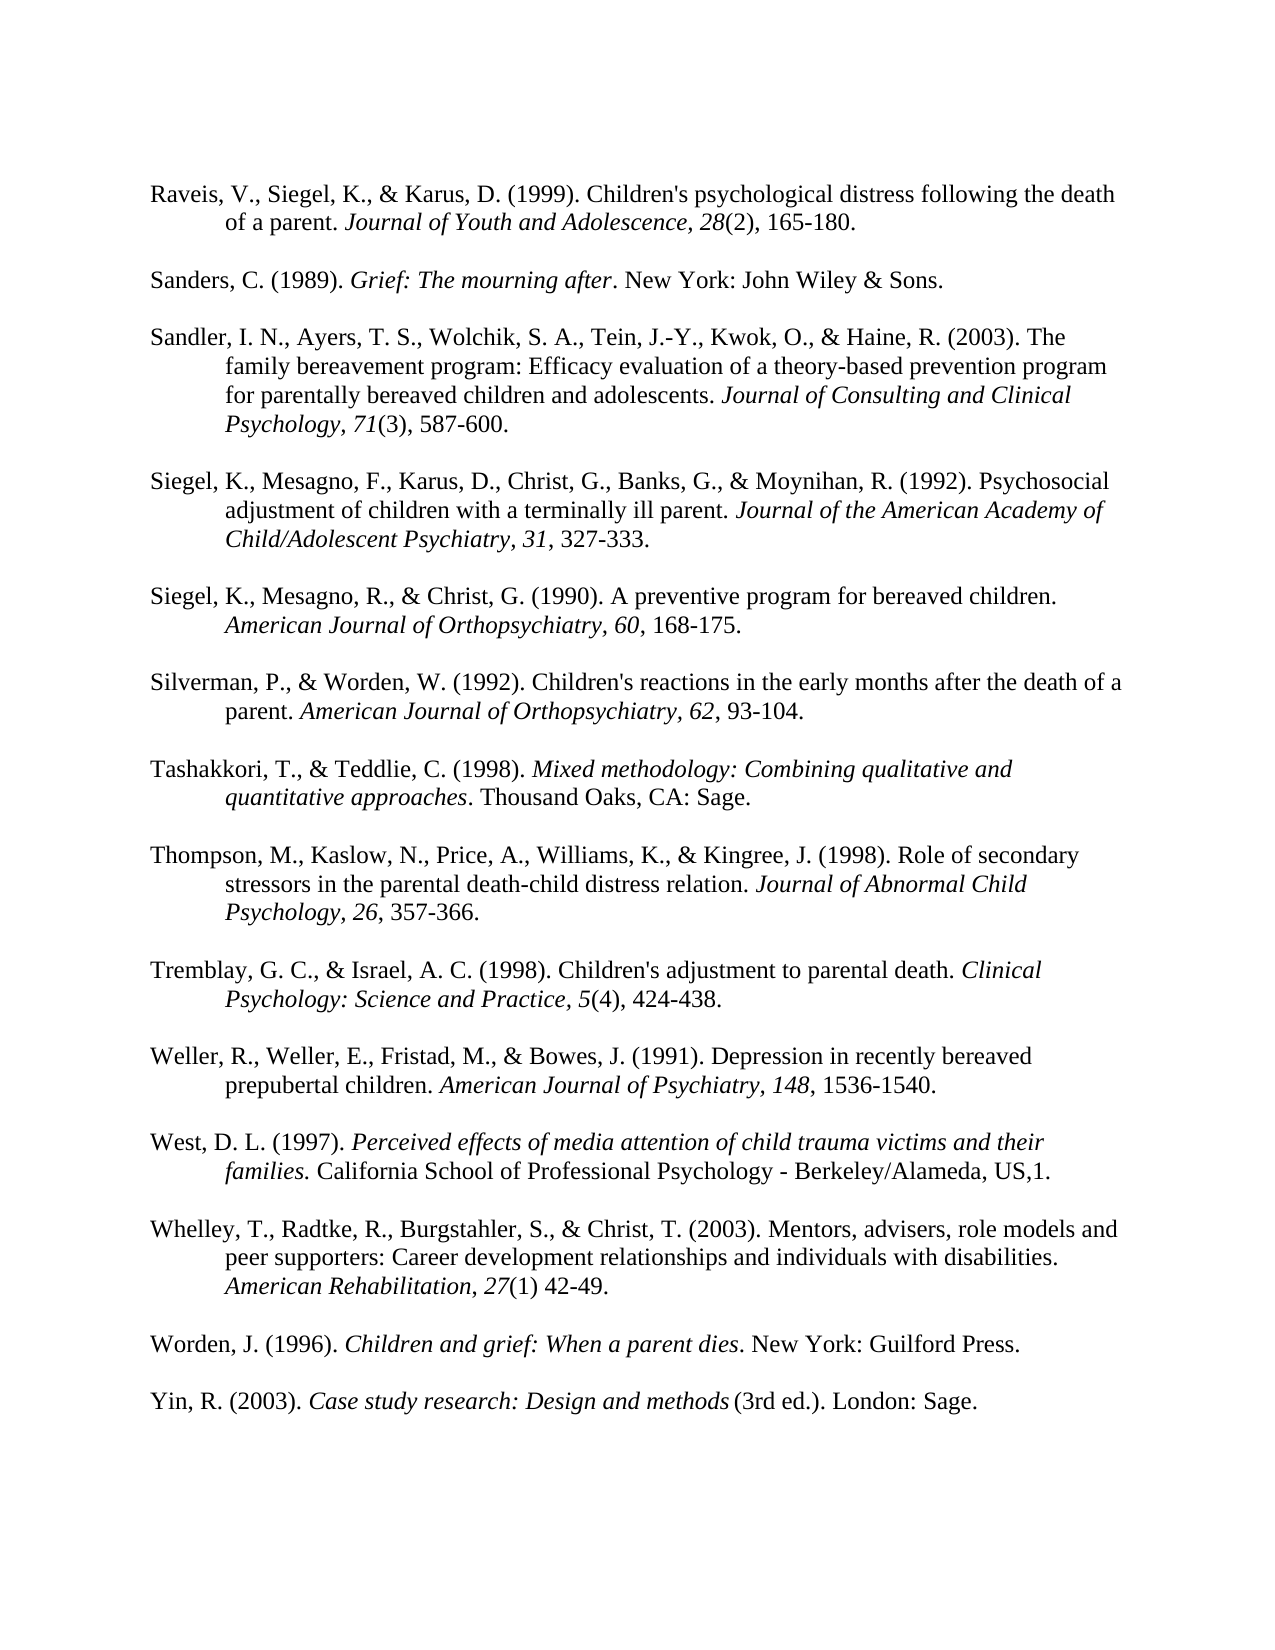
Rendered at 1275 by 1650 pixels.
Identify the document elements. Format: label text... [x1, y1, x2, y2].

text Siegel, K., Mesagno, R., & Christ, G. (1990). A preventive program for bereaved children. American Journal of Orthopsychiatry, 60, 168-175. [150, 581, 1125, 639]
text Weller, R., Weller, E., Fristad, M., & Bowes, J. (1991). Depression in recently bereaved prepubertal children. American Journal of Psychiatry, 148, 1536-1540. [150, 1041, 1125, 1099]
text Silverman, P., & Worden, W. (1992). Children's reactions in the early months after the death of a parent. American Journal of Orthopsychiatry, 62, 93-104. [150, 667, 1125, 725]
text Sanders, C. (1989). Grief: The mourning after. New York: John Wiley & Sons. [150, 265, 1125, 294]
text Siegel, K., Mesagno, F., Karus, D., Christ, G., Banks, G., & Moynihan, R. (1992). Psychosocial adjustment of children with a terminally ill parent. Journal of the American Academy of Child/Adolescent Psychiatry, 31, 327-333. [150, 466, 1125, 552]
text West, D. L. (1997). Perceived effects of media attention of child trauma victims and their families. California School of Professional Psychology - Berkeley/Alameda, US,1. [150, 1127, 1125, 1185]
text Tremblay, G. C., & Israel, A. C. (1998). Children's adjustment to parental death. Clinical Psychology: Science and Practice, 5(4), 424-438. [150, 955, 1125, 1012]
text Yin, R. (2003). Case study research: Design and methods (3rd ed.). London: Sage. [150, 1386, 1125, 1415]
text Thompson, M., Kaslow, N., Price, A., Williams, K., & Kingree, J. (1998). Role of secondary stressors in the parental death-child distress relation. Journal of Abnormal Child Psychology, 26, 357-366. [150, 840, 1125, 926]
text Raveis, V., Siegel, K., & Karus, D. (1999). Children's psychological distress following the death of a parent. Journal of Youth and Adolescence, 28(2), 165-180. [150, 179, 1125, 236]
text Worden, J. (1996). Children and grief: When a parent dies. New York: Guilford Press. [150, 1329, 1125, 1357]
text Tashakkori, T., & Teddlie, C. (1998). Mixed methodology: Combining qualitative and quantitative approaches. Thousand Oaks, CA: Sage. [150, 754, 1125, 811]
text Whelley, T., Radtke, R., Burgstahler, S., & Christ, T. (2003). Mentors, advisers, role models and peer supporters: Career development relationships and individuals with disabilities. American Rehabilitation, 27(1) 42-49. [150, 1214, 1125, 1300]
text Sandler, I. N., Ayers, T. S., Wolchik, S. A., Tein, J.-Y., Kwok, O., & Haine, R. (2003). The family bereavement program: Efficacy evaluation of a theory-based prevention program for parentally bereaved children and adolescents. Journal of Consulting and Clinical Psychology, 71(3), 587-600. [150, 322, 1125, 437]
